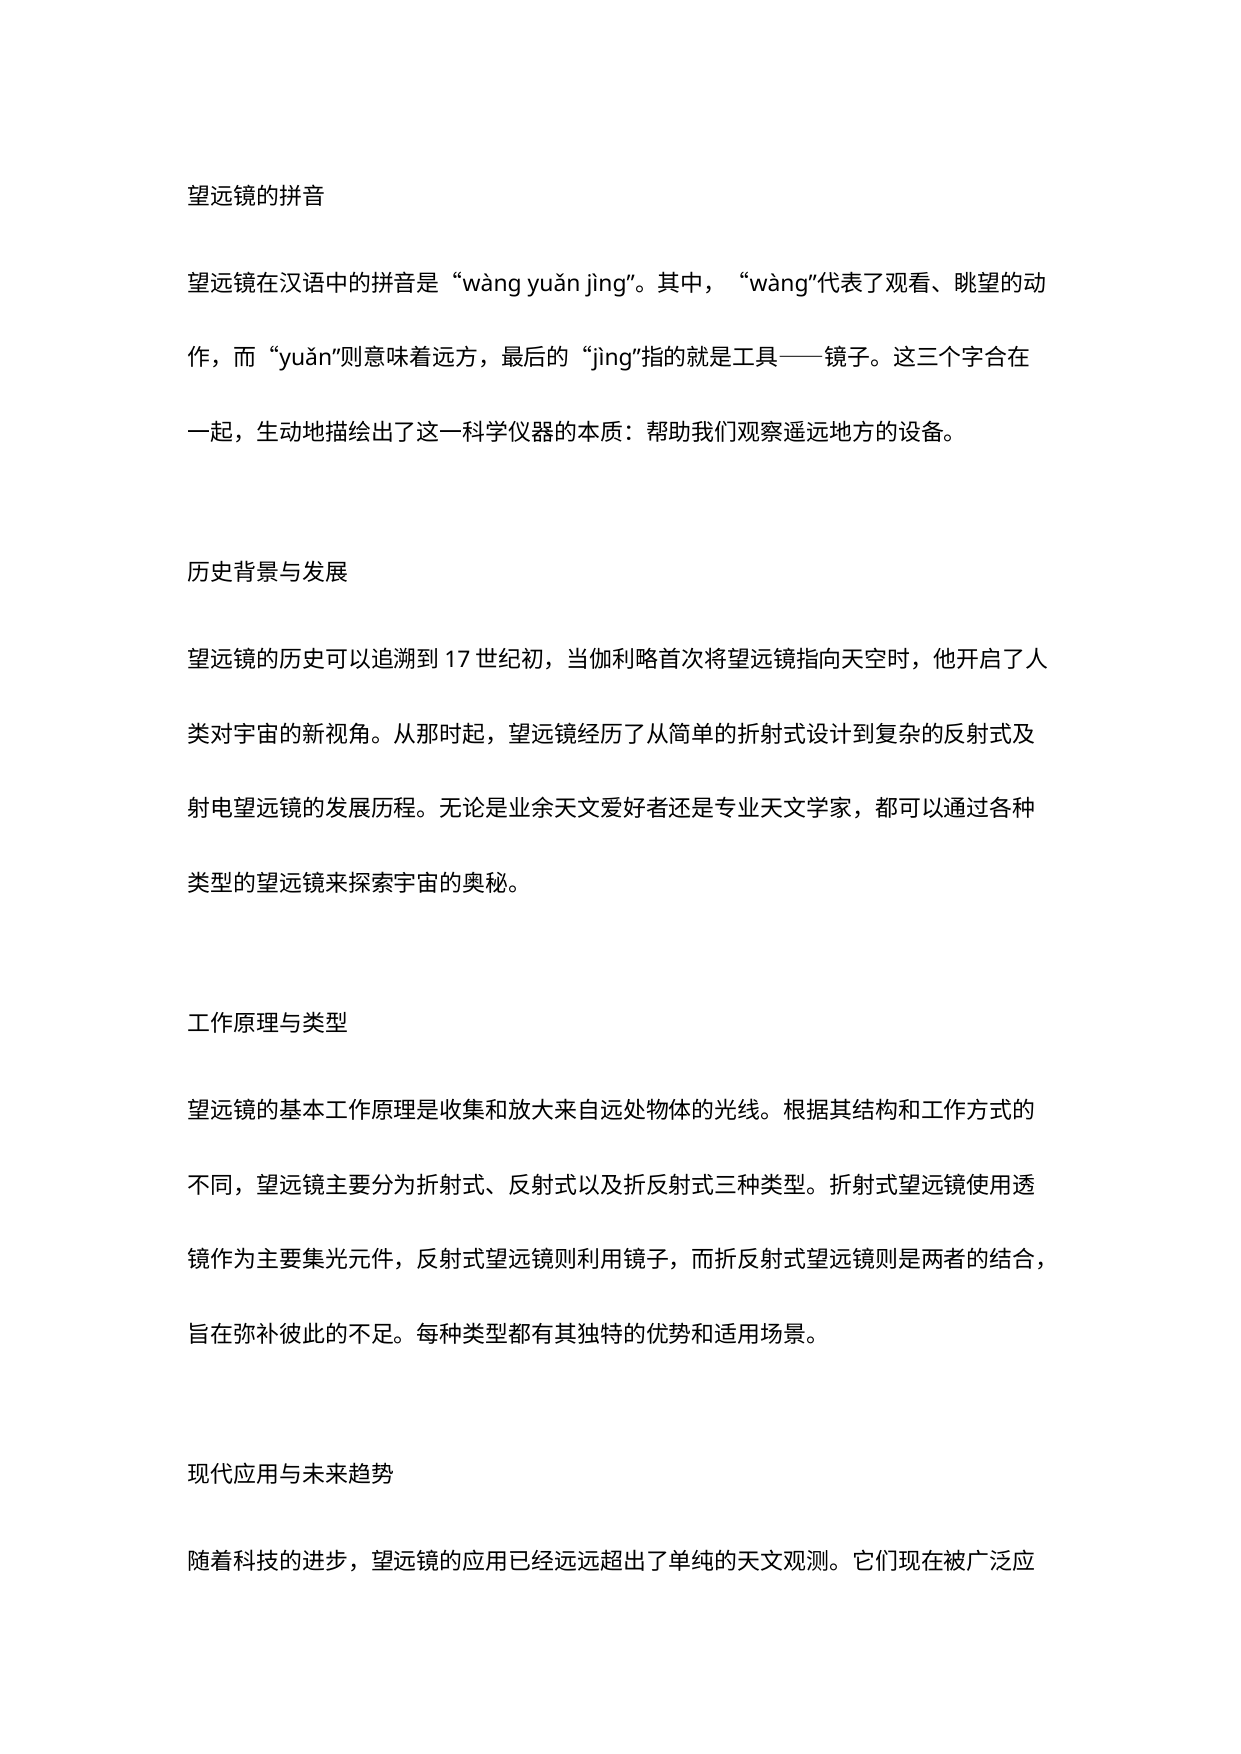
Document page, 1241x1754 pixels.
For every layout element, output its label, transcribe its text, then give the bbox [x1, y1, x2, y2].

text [187, 1527, 1053, 1592]
text 望远镜的基本工作原理是收集和放大来自远处物体的光线。根据其结构和工作方式的不同，望远镜主要分为折射式、反射式以及折反射式三种类型。折射式望远镜使用透镜作为主要集光元件，反射式望远镜则利用镜子，而折反射式望远镜则是两者的结合，旨在弥补彼此的不足。每种类型都有其独特的优势和适用场景。 [187, 1076, 1053, 1365]
text 工作原理与类型 [187, 989, 1053, 1054]
text 现代应用与未来趋势 [187, 1440, 1053, 1505]
text 历史背景与发展 [187, 538, 1053, 603]
text 望远镜的拼音 [187, 162, 1053, 227]
text 望远镜在汉语中的拼音是“wàng yuǎn jìng”。其中，“wàng”代表了观看、眺望的动作，而“yuǎn”则意味着远方，最后的“jìng”指的就是工具——镜子。这三个字合在一起，生动地描绘出了这一科学仪器的本质：帮助我们观察遥远地方的设备。 [187, 248, 1053, 463]
text 望远镜的历史可以追溯到17世纪初，当伽利略首次将望远镜指向天空时，他开启了人类对宇宙的新视角。从那时起，望远镜经历了从简单的折射式设计到复杂的反射式及射电望远镜的发展历程。无论是业余天文爱好者还是专业天文学家，都可以通过各种类型的望远镜来探索宇宙的奥秘。 [187, 625, 1053, 914]
